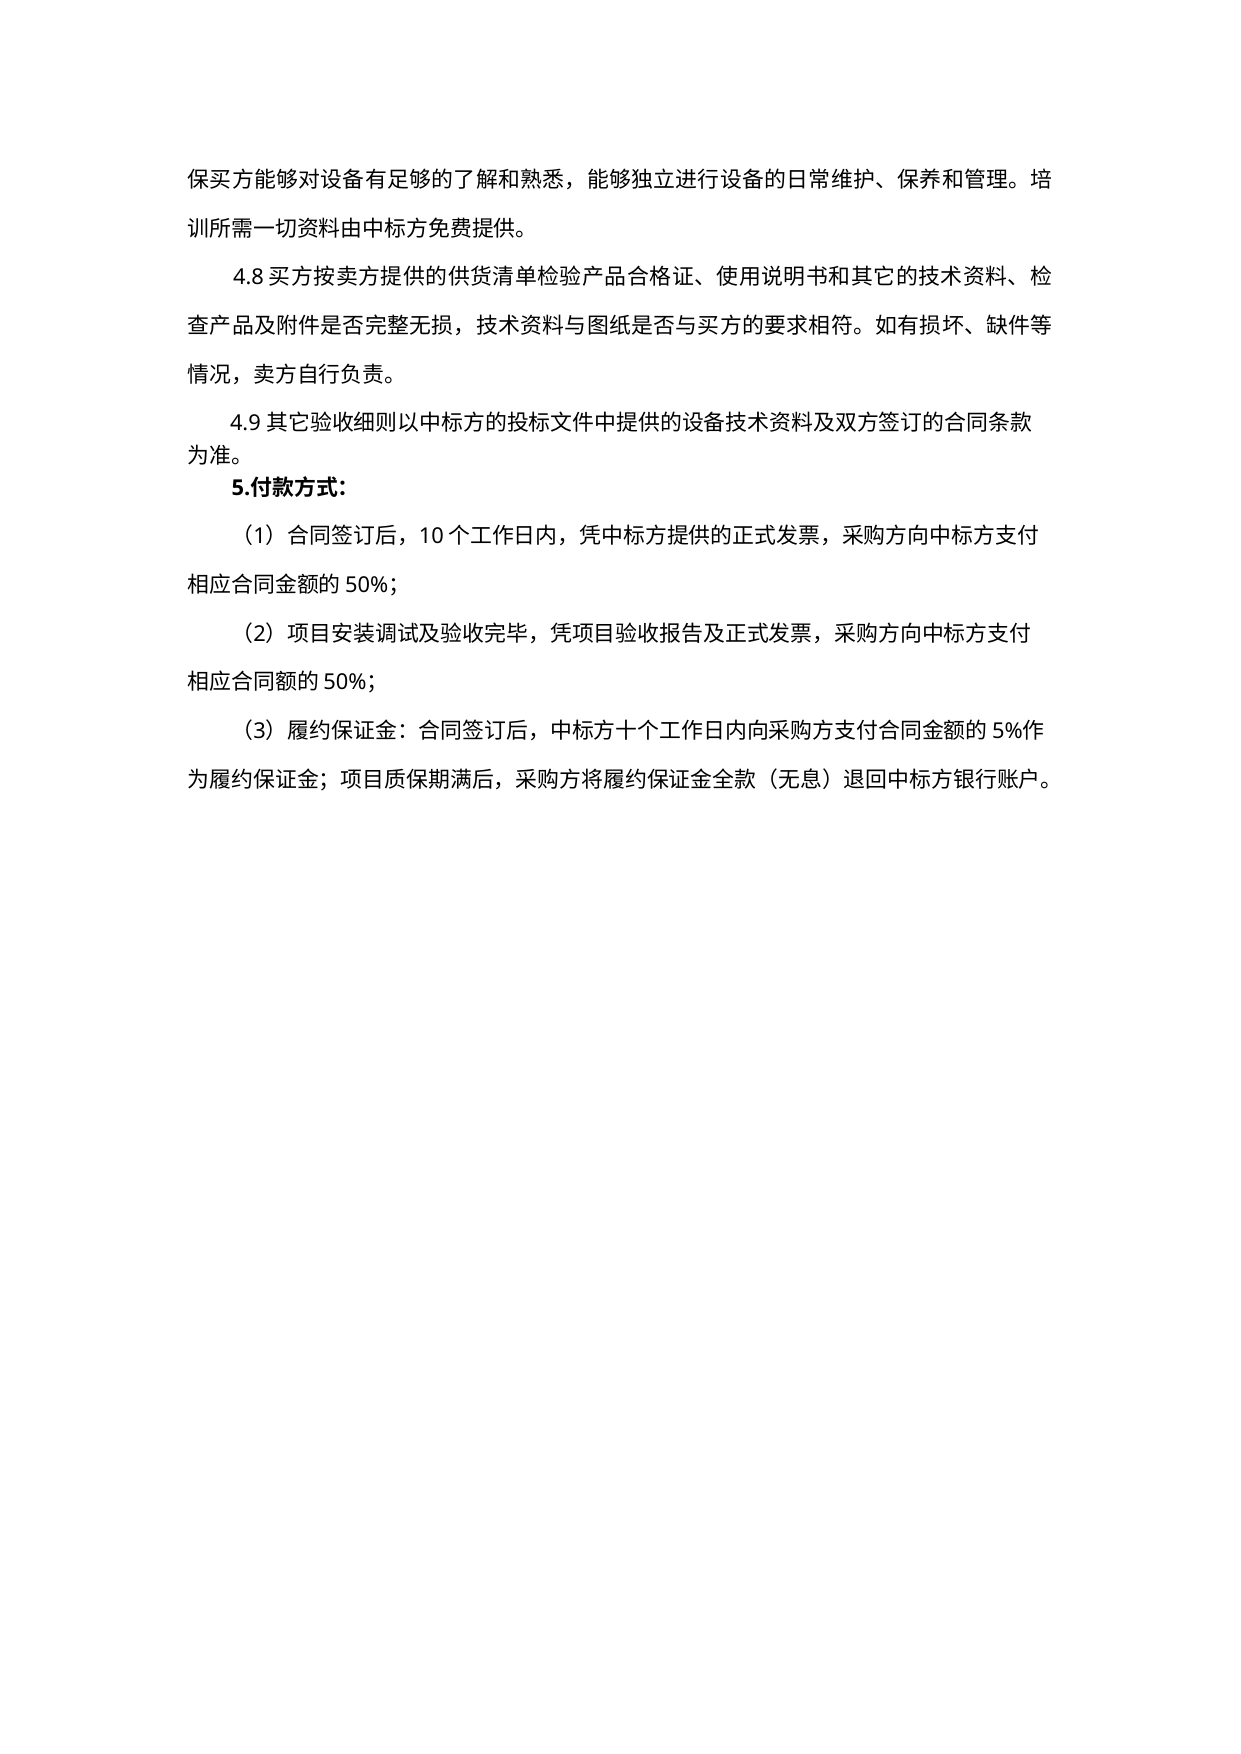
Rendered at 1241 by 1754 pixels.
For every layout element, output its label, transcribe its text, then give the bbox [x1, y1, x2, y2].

text （3）履约保证金：合同签订后，中标方十个工作日内向采购方支付合同金额的5%作为履约保证金；项目质保期满后，采购方将履约保证金全款（无息）退回中标方银行账户。 [187, 712, 1053, 794]
text 4.8买方按卖方提供的供货清单检验产品合格证、使用说明书和其它的技术资料、检查产品及附件是否完整无损，技术资料与图纸是否与买方的要求相符。如有损坏、缺件等情况，卖方自行负责。 [187, 259, 1053, 389]
text 5.付款方式： [187, 470, 1053, 502]
text （2）项目安装调试及验收完毕，凭项目验收报告及正式发票，采购方向中标方支付相应合同额的50%； [187, 615, 1053, 697]
text 4.9 其它验收细则以中标方的投标文件中提供的设备技术资料及双方签订的合同条款为准。 [187, 405, 1053, 470]
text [187, 162, 1053, 243]
text （1）合同签订后，10个工作日内，凭中标方提供的正式发票，采购方向中标方支付相应合同金额的50%； [187, 518, 1053, 599]
